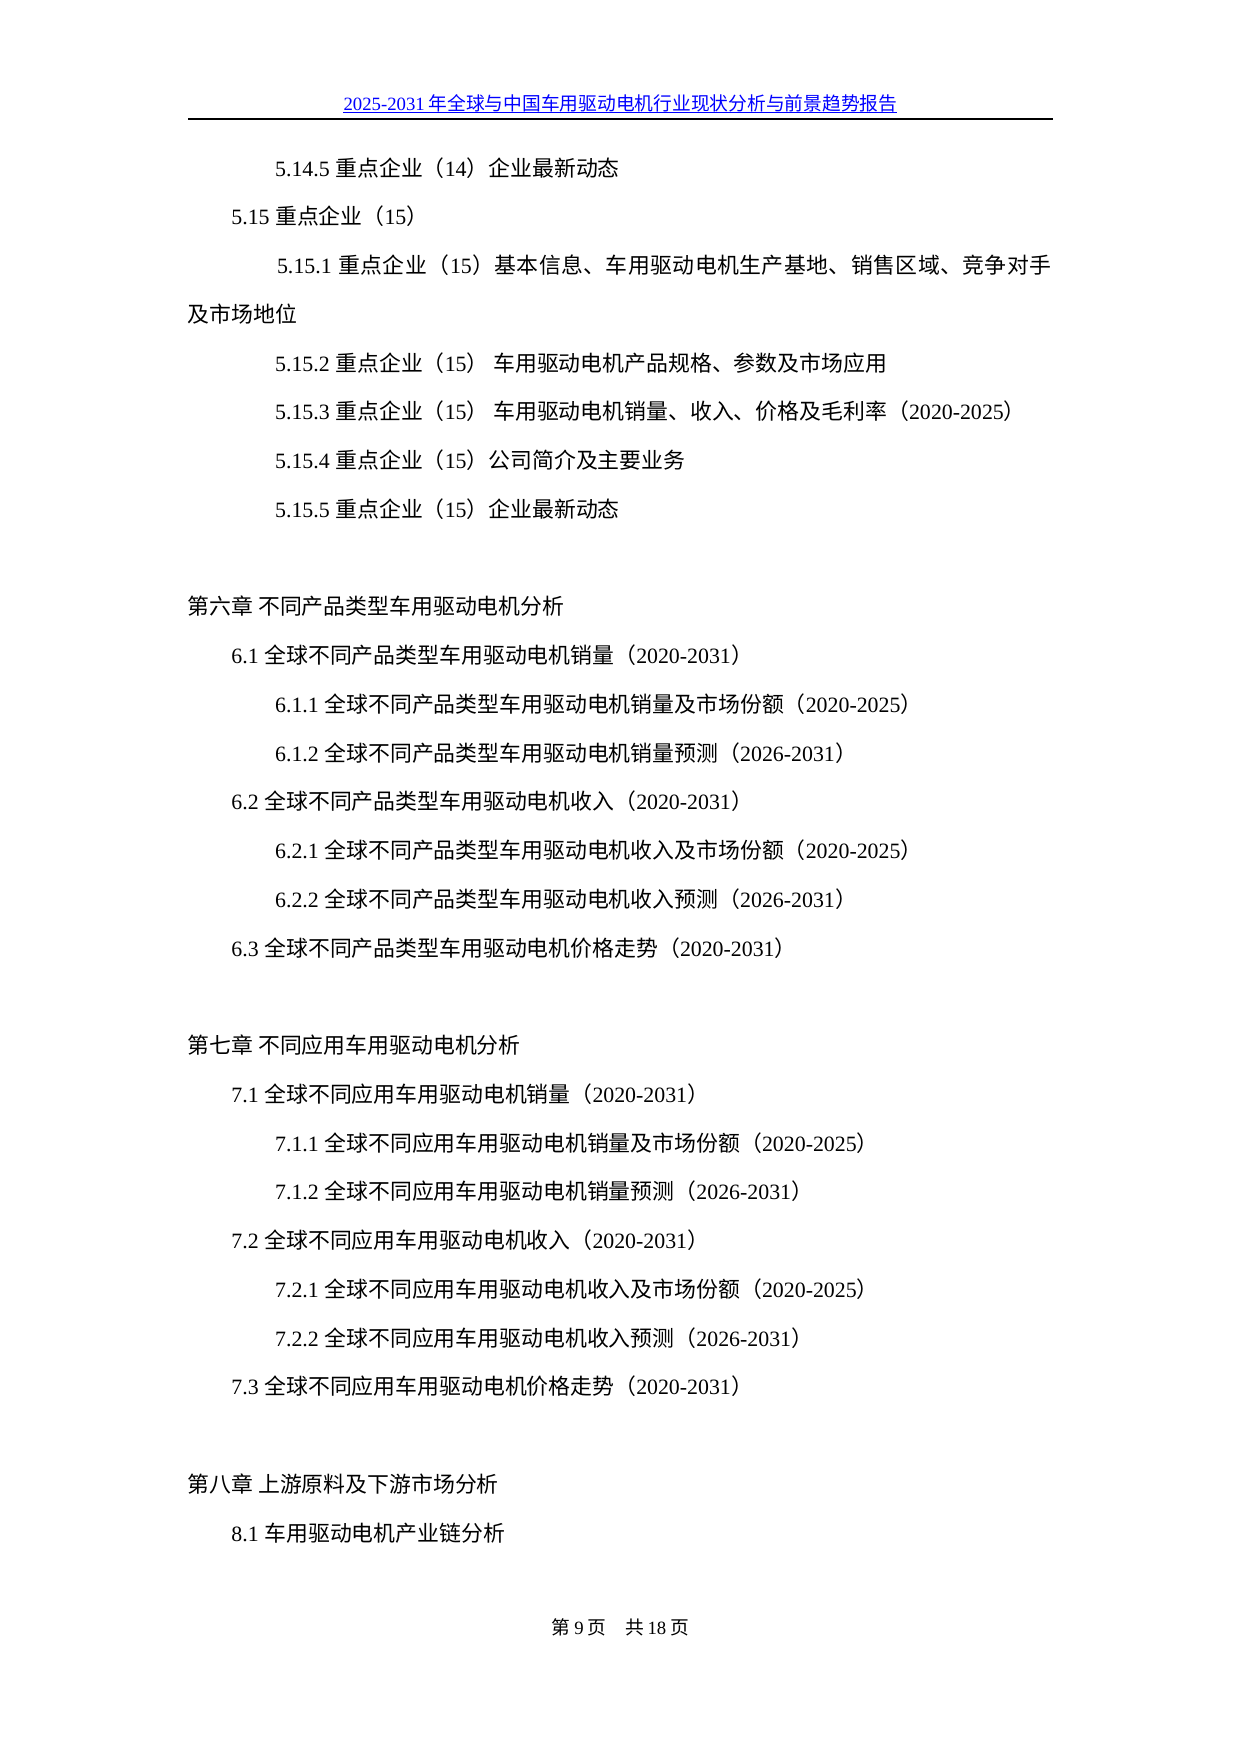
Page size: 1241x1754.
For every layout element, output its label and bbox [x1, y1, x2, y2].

text [187, 150, 1053, 1548]
